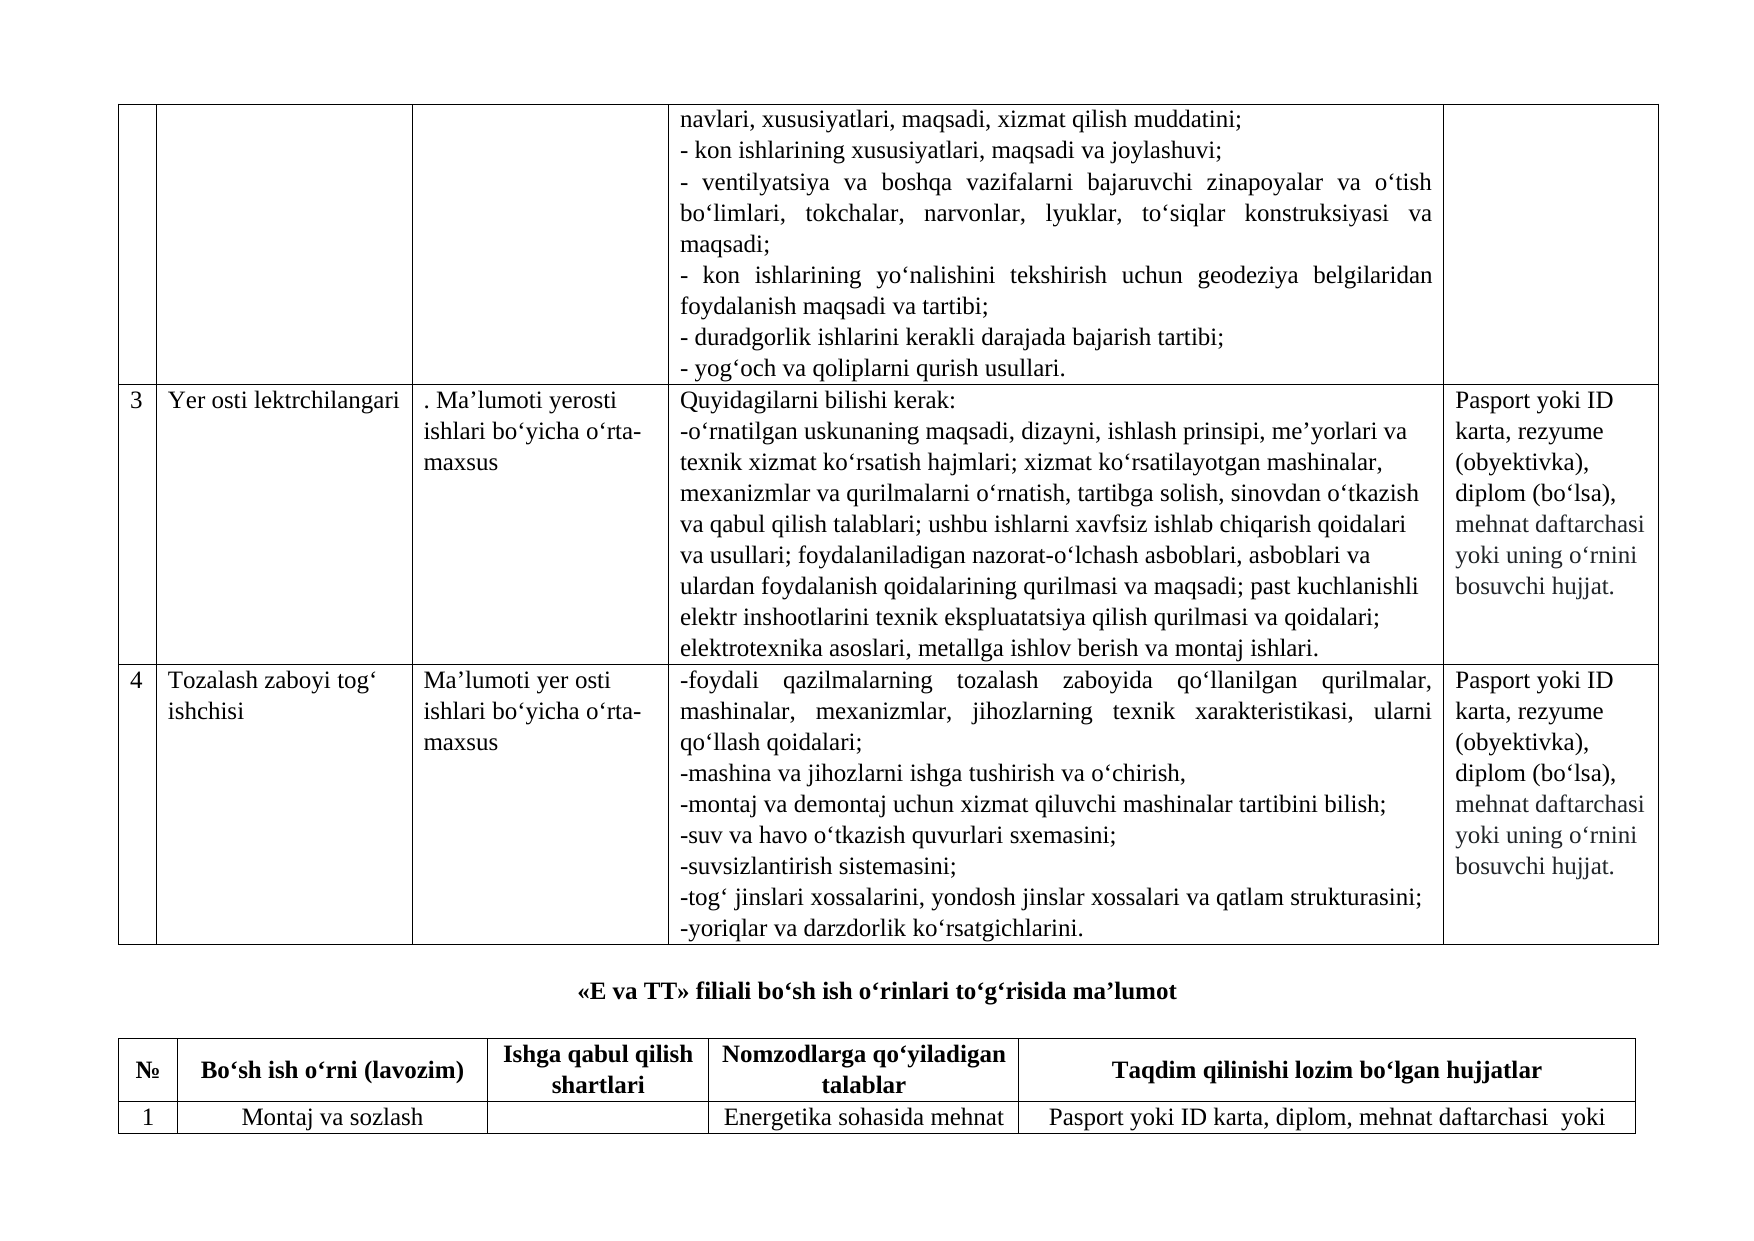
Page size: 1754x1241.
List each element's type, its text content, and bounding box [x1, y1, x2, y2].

table_cell 2 [119, 105, 156, 384]
table_cell 1 [119, 1102, 177, 1133]
table_header Bo‘sh ish o‘rni (lavozim) [178, 1039, 487, 1101]
table_header № [119, 1039, 177, 1101]
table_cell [178, 1102, 487, 1133]
table_cell Quyidagilarni bilishi kerak: -o‘rnatilgan uskunaning maqsadi, dizayni, ishlash prinsipi, me’yorlari va texnik xizmat ko‘rsatish hajmlari; xizmat ko‘rsatilayotgan mashinalar, mexanizmlar va qurilmalarni o‘rnatish, tartibga solish, sinovdan o‘tkazish va qabul qilish talablari; ushbu ishlarni xavfsiz ishlab chiqarish qoidalari va usullari; foydalaniladigan nazorat-o‘lchash asboblari, asboblari va ulardan foydalanish qoidalarining qurilmasi va maqsadi; past kuchlanishli elektr inshootlarini texnik ekspluatatsiya qilish qurilmasi va qoidalari; elektrotexnika asoslari, metallga ishlov berish va montaj ishlari. [669, 385, 1443, 664]
table_cell . Ma’lumoti yerosti ishlari bo‘yicha o‘rta-maxsus [413, 385, 668, 664]
table_cell Ma’lumoti yer osti ishlari bo‘yicha o‘rta-maxsus [413, 665, 668, 944]
table_cell -foydali qazilmalarning tozalash zaboyida qo‘llanilgan qurilmalar, mashinalar, mexanizmlar, jihozlarning texnik xarakteristikasi, ularni qo‘llash qoidalari; -mashina va jihozlarni ishga tushirish va o‘chirish, -montaj va demontaj uchun xizmat qiluvchi mashinalar tartibini bilish; -suv va havo o‘tkazish quvurlari sxemasini; -suvsizlantirish sistemasini; -tog‘ jinslari xossalarini, yondosh jinslar xossalari va qatlam strukturasini; -yoriqlar va darzdorlik ko‘rsatgichlarini. [669, 665, 1443, 944]
table_cell 3 [119, 385, 156, 664]
table_cell 4 [119, 665, 156, 944]
table_header Ishga qabul qilish shartlari [488, 1039, 708, 1101]
table_cell Tozalash zaboyi tog‘ ishchisi [157, 665, 412, 944]
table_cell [157, 105, 412, 384]
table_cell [488, 1102, 708, 1133]
table_header Nomzodlarga qo‘yiladigan talablar [709, 1039, 1018, 1101]
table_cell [413, 105, 668, 384]
text «E va TT» filiali bo‘sh ish o‘rinlari to‘g‘risida ma’lumot [118, 976, 1636, 1005]
table_cell Pasport yoki ID karta, rezyume (obyektivka), diplom (bo‘lsa), mehnat daftarchasi yoki uning o‘rnini bosuvchi hujjat. [1444, 665, 1658, 944]
table_cell Yer osti lektrchilangari [157, 385, 412, 664]
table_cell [709, 1102, 1018, 1133]
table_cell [1444, 105, 1658, 384]
table_cell Pasport yoki ID karta, rezyume (obyektivka), diplom (bo‘lsa), mehnat daftarchasi yoki uning o‘rnini bosuvchi hujjat. [1444, 385, 1658, 664]
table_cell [669, 105, 1443, 384]
table_header Taqdim qilinishi lozim bo‘lgan hujjatlar [1019, 1039, 1635, 1101]
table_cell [1019, 1102, 1635, 1133]
